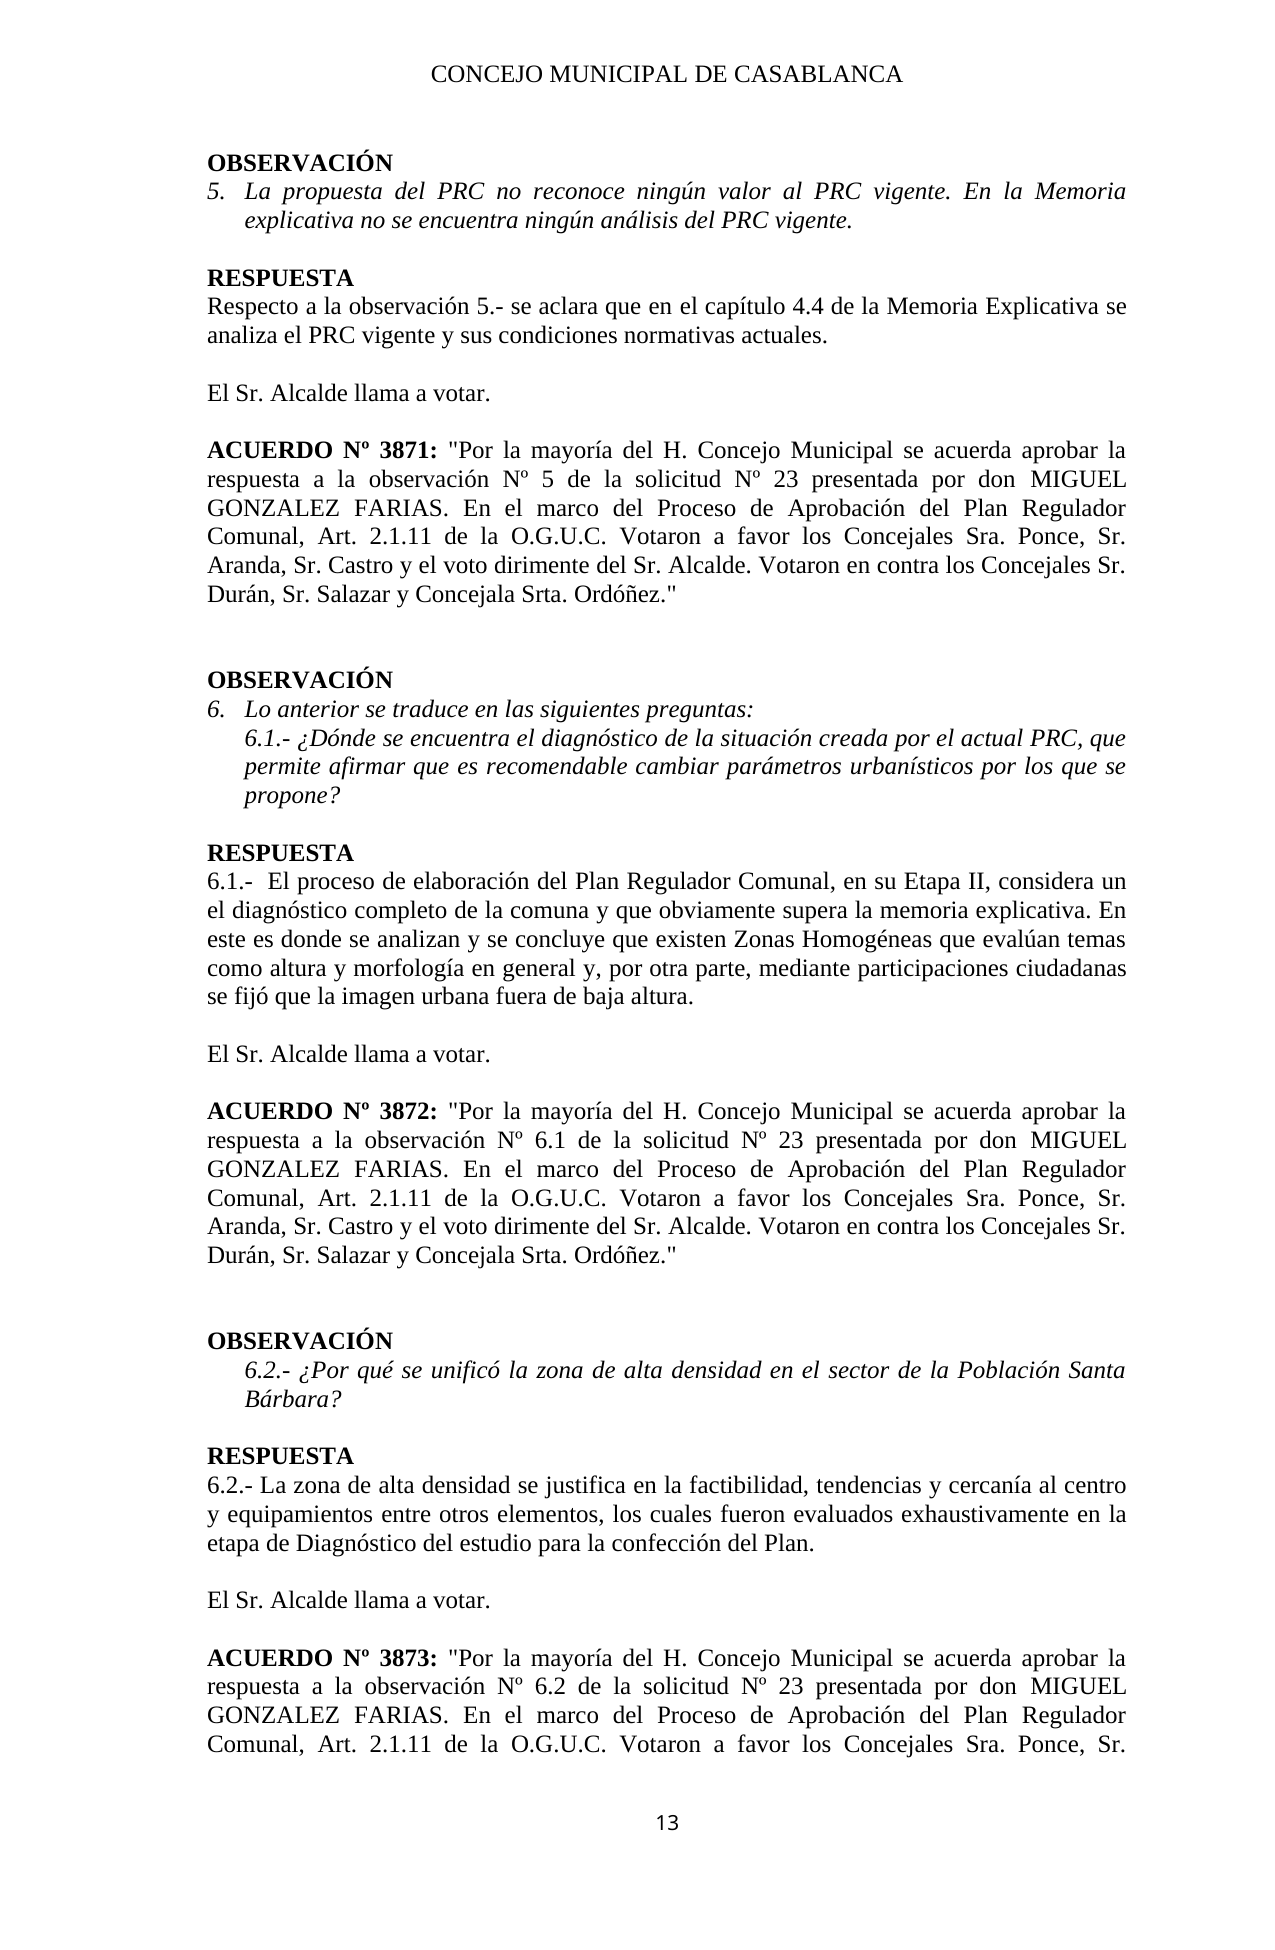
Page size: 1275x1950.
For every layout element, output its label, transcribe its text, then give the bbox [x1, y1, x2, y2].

text OBSERVACIÓN [207, 1326, 1127, 1355]
text El Sr. Alcalde llama a votar. [207, 1585, 1127, 1614]
text RESPUESTA [207, 1441, 1127, 1470]
text El Sr. Alcalde llama a votar. [207, 1039, 1127, 1068]
text ACUERDO Nº 3871: "Por la mayoría del H. Concejo Municipal se acuerda aprobar la respuesta a la observación Nº 5 de la solicitud Nº 23 presentada por don MIGUEL GONZALEZ FARIAS. En el marco del Proceso de Aprobación del Plan Regulador Comunal, Art. 2.1.11 de la O.G.U.C. Votaron a favor los Concejales Sra. Ponce, Sr. Aranda, Sr. Castro y el voto dirimente del Sr. Alcalde. Votaron en contra los Concejales Sr. Durán, Sr. Salazar y Concejala Srta. Ordóñez." [207, 435, 1127, 608]
text OBSERVACIÓN [207, 148, 1127, 176]
text 6.1.- El proceso de elaboración del Plan Regulador Comunal, en su Etapa II, considera un el diagnóstico completo de la comuna y que obviamente supera la memoria explicativa. En este es donde se analizan y se concluye que existen Zonas Homogéneas que evalúan temas como altura y morfología en general y, por otra parte, mediante participaciones ciudadanas se fijó que la imagen urbana fuera de baja altura. [207, 866, 1127, 1010]
text RESPUESTA [207, 838, 1127, 866]
text Respecto a la observación 5.- se aclara que en el capítulo 4.4 de la Memoria Explicativa se analiza el PRC vigente y sus condiciones normativas actuales. [207, 291, 1127, 349]
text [207, 1643, 1127, 1758]
text ACUERDO Nº 3872: "Por la mayoría del H. Concejo Municipal se acuerda aprobar la respuesta a la observación Nº 6.1 de la solicitud Nº 23 presentada por don MIGUEL GONZALEZ FARIAS. En el marco del Proceso de Aprobación del Plan Regulador Comunal, Art. 2.1.11 de la O.G.U.C. Votaron a favor los Concejales Sra. Ponce, Sr. Aranda, Sr. Castro y el voto dirimente del Sr. Alcalde. Votaron en contra los Concejales Sr. Durán, Sr. Salazar y Concejala Srta. Ordóñez." [207, 1096, 1127, 1269]
text El Sr. Alcalde llama a votar. [207, 378, 1127, 406]
text 6.1.- ¿Dónde se encuentra el diagnóstico de la situación creada por el actual PRC, que permite afirmar que es recomendable cambiar parámetros urbanísticos por los que se propone? [244, 723, 1127, 809]
text 6.2.- ¿Por qué se unificó la zona de alta densidad en el sector de la Población Santa Bárbara? [244, 1355, 1127, 1413]
text OBSERVACIÓN [207, 665, 1127, 694]
list Lo anterior se traduce en las siguientes preguntas: [207, 694, 1127, 723]
text RESPUESTA [207, 263, 1127, 291]
text 6.2.- La zona de alta densidad se justifica en la factibilidad, tendencias y cercanía al centro y equipamientos entre otros elementos, los cuales fueron evaluados exhaustivamente en la etapa de Diagnóstico del estudio para la confección del Plan. [207, 1470, 1127, 1556]
list La propuesta del PRC no reconoce ningún valor al PRC vigente. En la Memoria explicativa no se encuentra ningún análisis del PRC vigente. [207, 176, 1127, 234]
